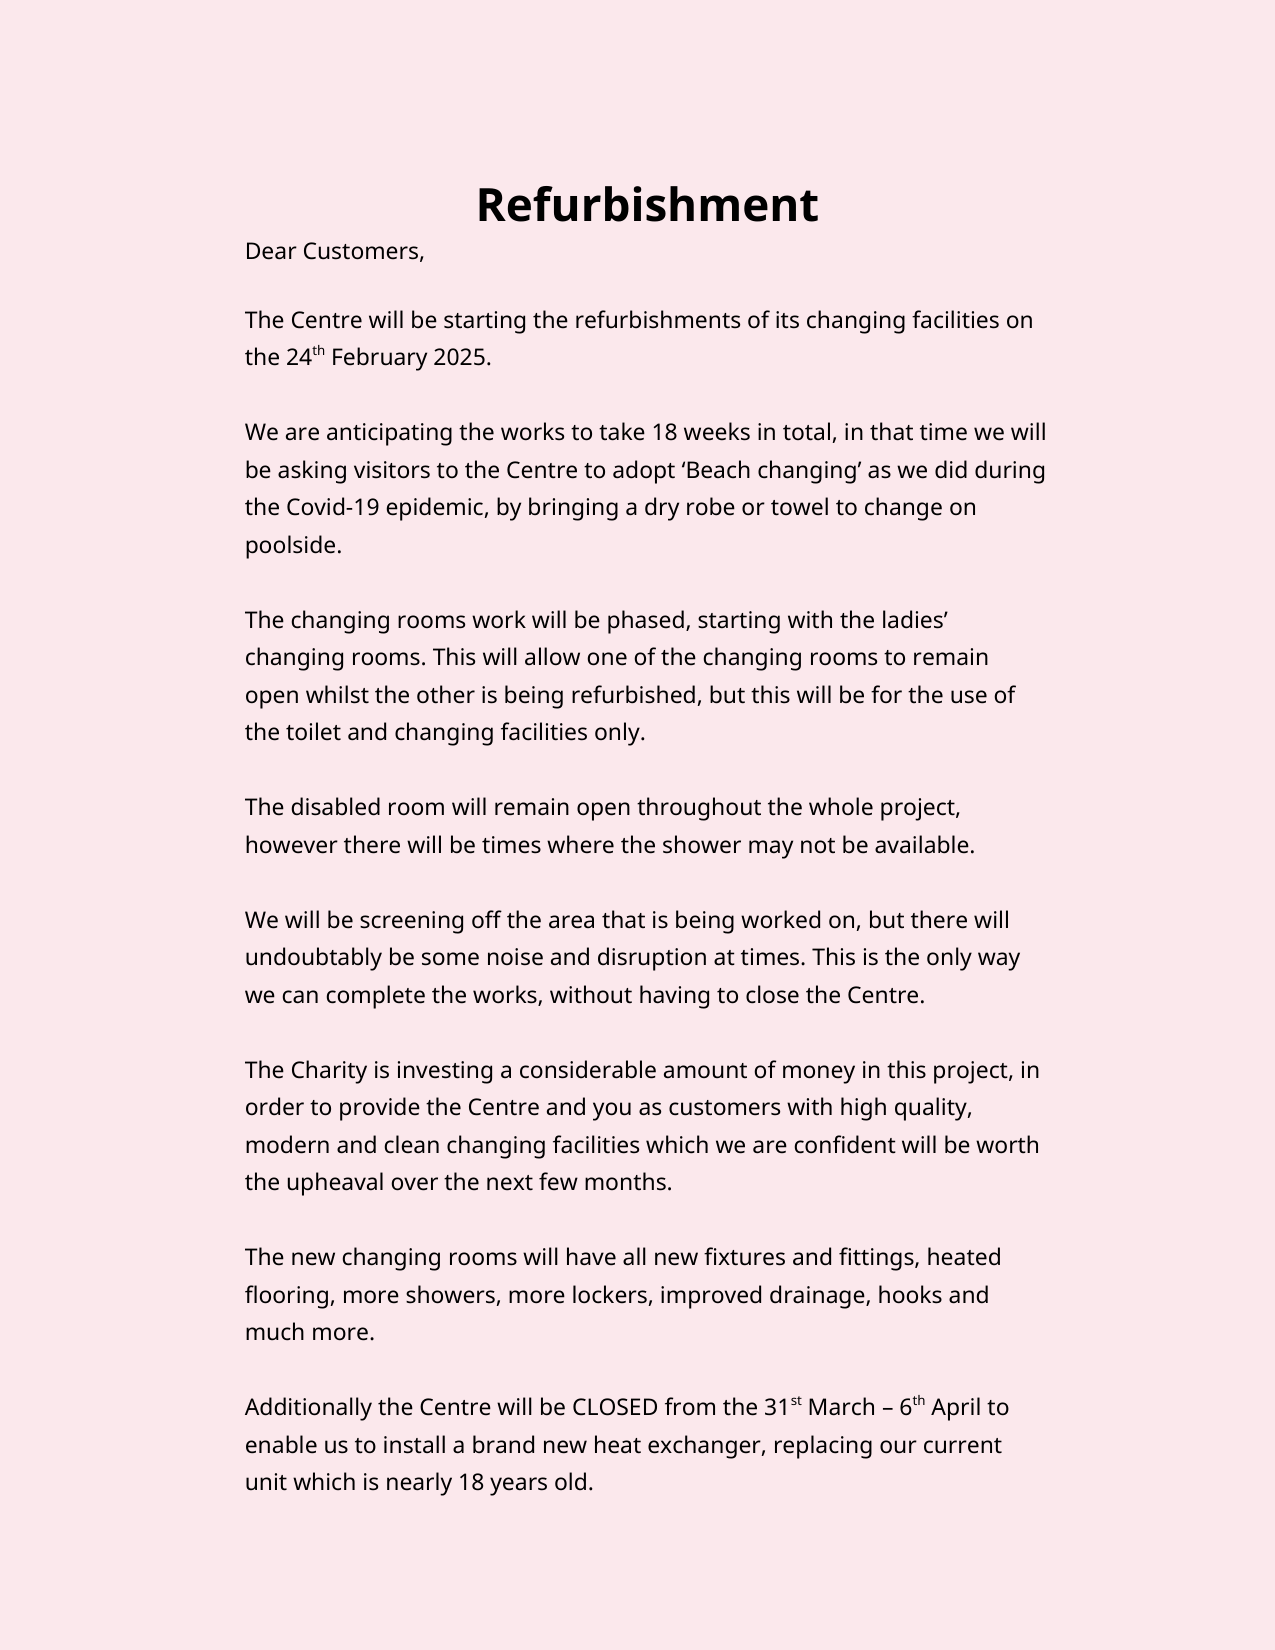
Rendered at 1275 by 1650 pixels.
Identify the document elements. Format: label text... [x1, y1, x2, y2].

text We are anticipating the works to take 18 weeks in total, in that time we will be asking visitors to the Centre to adopt ‘Beach changing’ as we did during the Covid-19 epidemic, by bringing a dry robe or towel to change on poolside. [244, 416, 1050, 560]
text The disabled room will remain open throughout the whole project, however there will be times where the shower may not be available. [244, 791, 1050, 860]
text The Centre will be starting the refurbishments of its changing facilities on the 24th February 2025. [244, 304, 1050, 372]
text The changing rooms work will be phased, starting with the ladies’ changing rooms. This will allow one of the changing rooms to remain open whilst the other is being refurbished, but this will be for the use of the toilet and changing facilities only. [244, 604, 1050, 747]
text The Charity is investing a considerable amount of money in this project, in order to provide the Centre and you as customers with high quality, modern and clean changing facilities which we are confident will be worth the upheaval over the next few months. [244, 1054, 1050, 1197]
text Dear Customers, [244, 235, 1050, 266]
text Additionally the Centre will be CLOSED from the 31st March – 6th April to enable us to install a brand new heat exchanger, replacing our current unit which is nearly 18 years old. [244, 1391, 1050, 1497]
text The new changing rooms will have all new fixtures and fittings, heated flooring, more showers, more lockers, improved drainage, hooks and much more. [244, 1241, 1050, 1347]
text Refurbishment [244, 172, 1050, 235]
text We will be screening off the area that is being worked on, but there will undoubtably be some noise and disruption at times. This is the only way we can complete the works, without having to close the Centre. [244, 904, 1050, 1010]
